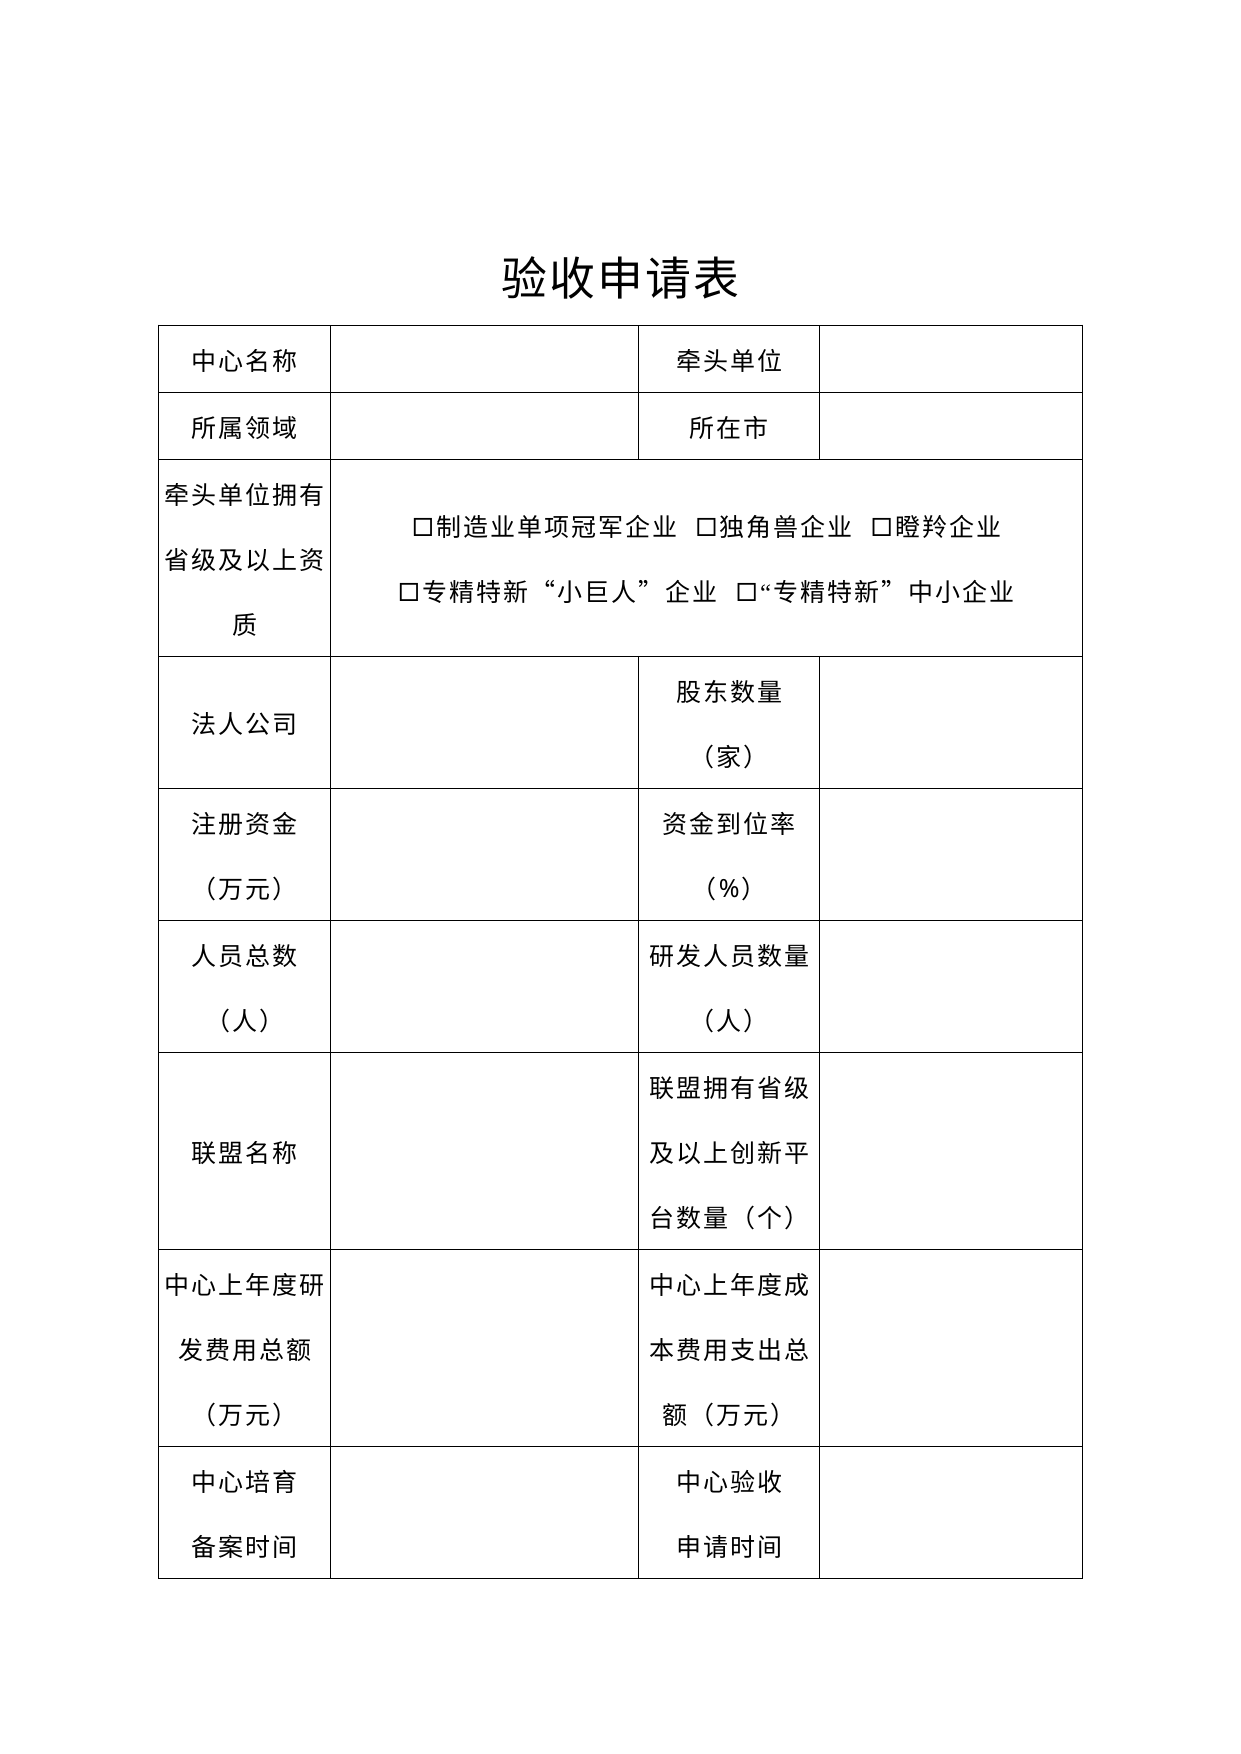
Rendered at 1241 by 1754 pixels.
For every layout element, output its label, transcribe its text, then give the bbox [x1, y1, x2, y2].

table_cell 法人公司 [159, 657, 330, 788]
table_header 中心名称 [159, 326, 330, 392]
table_cell [820, 921, 1082, 1052]
table_cell 资金到位率 （%） [639, 789, 819, 920]
table_cell 研发人员数量（人） [639, 921, 819, 1052]
table_cell 联盟名称 [159, 1053, 330, 1249]
table_cell [331, 1053, 638, 1249]
table_header 牵头单位 [639, 326, 819, 392]
table_cell [820, 1053, 1082, 1249]
table_cell 所属领域 [159, 393, 330, 459]
table_cell 中心上年度研发费用总额（万元） [159, 1250, 330, 1446]
table_cell 股东数量 （家） [639, 657, 819, 788]
table_cell 联盟拥有省级及以上创新平台数量（个） [639, 1053, 819, 1249]
table_cell 人员总数 （人） [159, 921, 330, 1052]
table_cell 中心上年度成本费用支出总额（万元） [639, 1250, 819, 1446]
table_cell 中心培育 备案时间 [159, 1447, 330, 1578]
table_cell [820, 657, 1082, 788]
table_cell [820, 1447, 1082, 1578]
table_cell [820, 789, 1082, 920]
table_cell 中心验收 申请时间 [639, 1447, 819, 1578]
table_cell 所在市 [639, 393, 819, 459]
table_cell [331, 657, 638, 788]
table_cell [331, 789, 638, 920]
table_header [331, 326, 638, 392]
table_cell [331, 1250, 638, 1446]
text 验收申请表 [159, 227, 1081, 324]
table_cell [820, 393, 1082, 459]
table_cell 制造业单项冠军企业 独角兽企业 瞪羚企业 专精特新“小巨人”企业 “专精特新”中小企业 [331, 460, 1082, 656]
table_cell [820, 1250, 1082, 1446]
table_cell [331, 393, 638, 459]
table_cell [331, 1447, 638, 1578]
table_header [820, 326, 1082, 392]
table_cell 牵头单位拥有省级及以上资质 [159, 460, 330, 656]
table_cell [331, 921, 638, 1052]
table_cell 注册资金 （万元） [159, 789, 330, 920]
